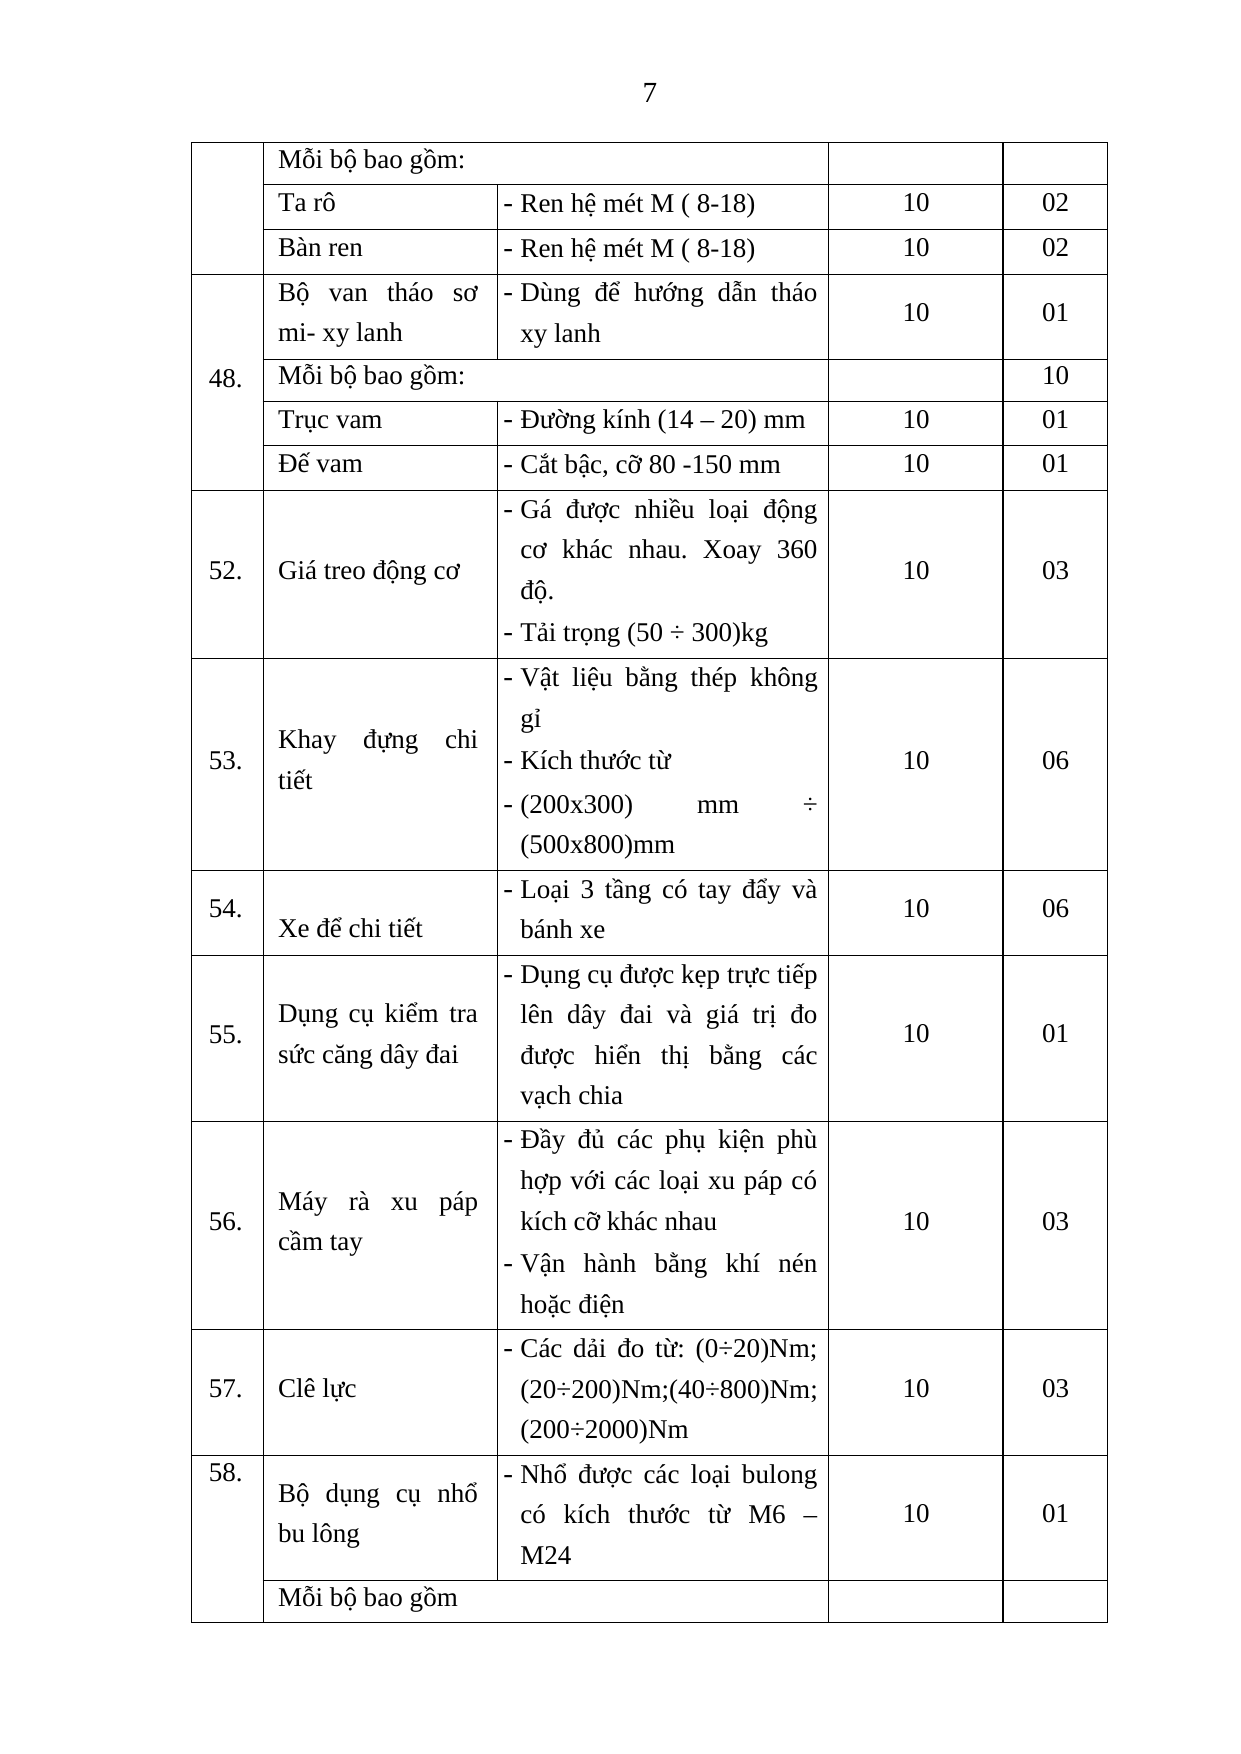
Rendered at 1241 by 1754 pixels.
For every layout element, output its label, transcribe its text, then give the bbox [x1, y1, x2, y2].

table_cell 10 [829, 491, 1002, 658]
table_cell [192, 275, 263, 490]
table_cell 06 [1004, 659, 1107, 870]
table_cell 01 [1004, 275, 1107, 358]
table_cell 10 [829, 1456, 1002, 1580]
table_cell 02 [1004, 185, 1107, 229]
table_cell Cắt bậc, cỡ 80 -150 mm [498, 446, 828, 490]
table_cell [192, 143, 263, 273]
table_cell 01 [1004, 402, 1107, 445]
table_cell Clê lực [264, 1330, 497, 1455]
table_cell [498, 1456, 828, 1580]
table_cell Bộ dụng cụ nhổ bu lông [264, 1456, 497, 1580]
table_cell Vật liệu bằng thép không gỉ Kích thước từ (200x300) mm ÷ (500x800)mm [498, 659, 828, 870]
table_cell [829, 1581, 1002, 1622]
table_cell 03 [1004, 1330, 1107, 1455]
table_cell Đường kính (14 – 20) mm [498, 402, 828, 445]
table_cell [192, 1456, 263, 1622]
table_cell [829, 143, 1002, 184]
table_cell Xe để chi tiết [264, 871, 497, 955]
table_cell Dùng để hướng dẫn tháo xy lanh [498, 275, 828, 358]
table_cell [829, 360, 1002, 401]
table_cell Đế vam [264, 446, 497, 490]
table_cell 10 [829, 402, 1002, 445]
table_cell [192, 956, 263, 1121]
table_cell Trục vam [264, 402, 497, 445]
table_cell 10 [829, 871, 1002, 955]
table_cell 01 [1004, 1456, 1107, 1580]
table_cell [192, 1122, 263, 1329]
table_cell Bàn ren [264, 230, 497, 273]
table_cell [1004, 143, 1107, 184]
table_cell 01 [1004, 446, 1107, 490]
table_cell Bộ van tháo sơ mi- xy lanh [264, 275, 497, 358]
table_cell Ren hệ mét M ( 8-18) [498, 185, 828, 229]
table_cell [192, 659, 263, 870]
table_cell Mỗi bộ bao gồm: [264, 143, 828, 184]
table_cell Mỗi bộ bao gồm [264, 1581, 828, 1622]
table_cell 10 [829, 185, 1002, 229]
table_cell [192, 1330, 263, 1455]
table_cell Dụng cụ được kẹp trực tiếp lên dây đai và giá trị đo được hiển thị bằng các vạch chia [498, 956, 828, 1121]
table_cell 03 [1004, 1122, 1107, 1329]
table_cell 10 [829, 446, 1002, 490]
table_cell [192, 491, 263, 658]
table_cell Khay đựng chi tiết [264, 659, 497, 870]
table_cell 10 [829, 956, 1002, 1121]
table_cell Gá được nhiều loại động cơ khác nhau. Xoay 360 độ. Tải trọng (50 ÷ 300)kg [498, 491, 828, 658]
table_cell Dụng cụ kiểm tra sức căng dây đai [264, 956, 497, 1121]
table_cell [192, 871, 263, 955]
table_cell 10 [1004, 360, 1107, 401]
table_cell Máy rà xu páp cầm tay [264, 1122, 497, 1329]
table_cell 10 [829, 659, 1002, 870]
table_cell 10 [829, 275, 1002, 358]
table_cell [1004, 1581, 1107, 1622]
table_cell Giá treo động cơ [264, 491, 497, 658]
table_cell Đầy đủ các phụ kiện phù hợp với các loại xu páp có kích cỡ khác nhau Vận hành bằng khí nén hoặc điện [498, 1122, 828, 1329]
table_cell 10 [829, 1330, 1002, 1455]
table_cell 02 [1004, 230, 1107, 273]
table_cell Ren hệ mét M ( 8-18) [498, 230, 828, 273]
table_cell 03 [1004, 491, 1107, 658]
table_cell 10 [829, 230, 1002, 273]
table_cell 01 [1004, 956, 1107, 1121]
table_cell Các dải đo từ: (0÷20)Nm; (20÷200)Nm;(40÷800)Nm; (200÷2000)Nm [498, 1330, 828, 1455]
table_cell Ta rô [264, 185, 497, 229]
table_cell Mỗi bộ bao gồm: [264, 360, 828, 401]
table_cell 10 [829, 1122, 1002, 1329]
table_cell Loại 3 tầng có tay đẩy và bánh xe [498, 871, 828, 955]
table_cell 06 [1004, 871, 1107, 955]
